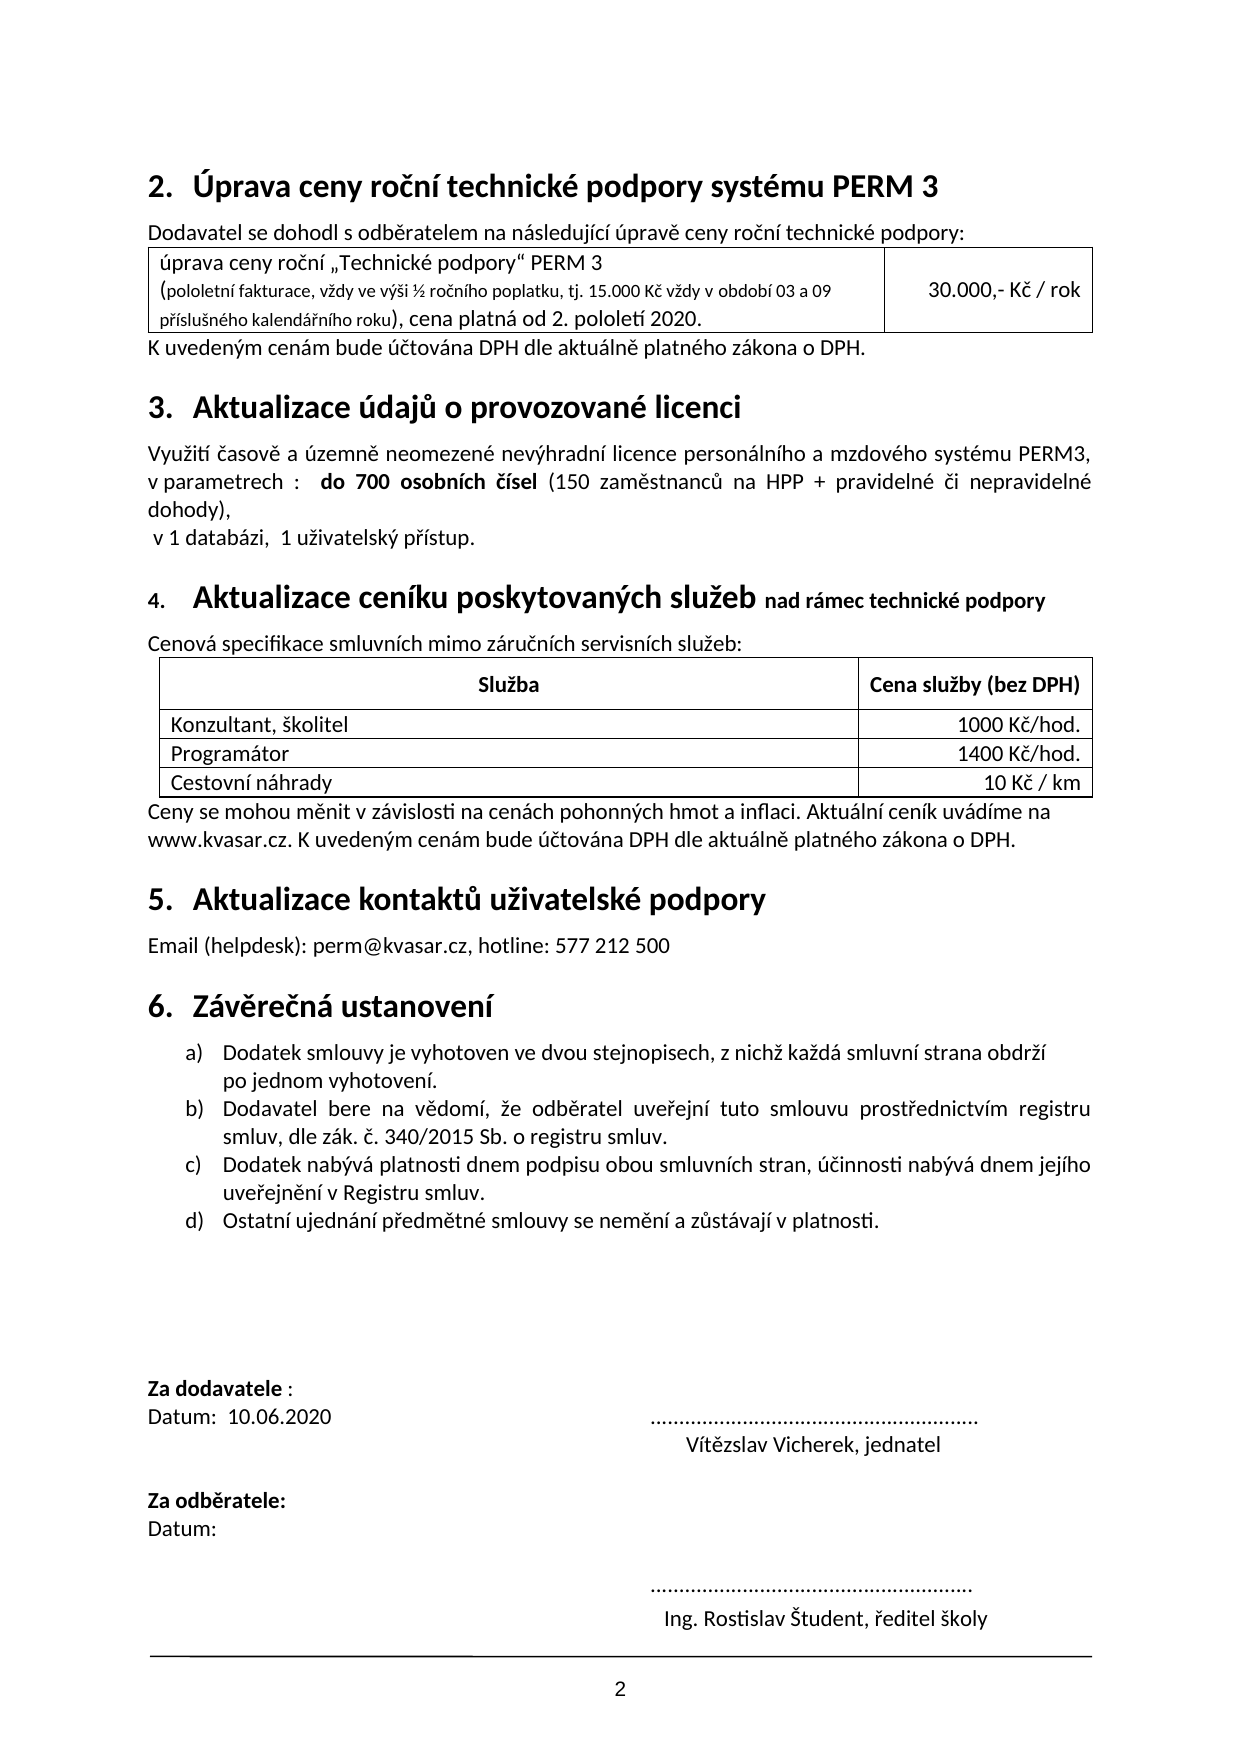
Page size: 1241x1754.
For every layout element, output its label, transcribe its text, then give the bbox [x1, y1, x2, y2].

subtitle Aktualizace kontaktů uživatelské podpory [148, 878, 1093, 919]
text Datum: [148, 1514, 1093, 1542]
text K uvedeným cenám bude účtována DPH dle aktuálně platného zákona o DPH. [148, 333, 1093, 361]
subtitle Aktualizace údajů o provozované licenci [148, 386, 1093, 426]
text Dodavatel se dohodl s odběratelem na následující úpravě ceny roční technické podpory: [148, 218, 1093, 247]
table_cell 10 Kč / km [859, 768, 1092, 796]
list Ostatní ujednání předmětné smlouvy se nemění a zůstávají v platnosti. [185, 1206, 1093, 1234]
list Dodavatel bere na vědomí, že odběratel uveřejní tuto smlouvu prostřednictvím registru smluv, dle zák. č. 340/2015 Sb. o registru smluv. [185, 1094, 1093, 1150]
list Dodatek nabývá platnosti dnem podpisu obou smluvních stran, účinnosti nabývá dnem jejího uveřejnění v Registru smluv. [185, 1150, 1093, 1206]
list po jednom vyhotovení. [223, 1066, 1093, 1094]
text Cenová specifikace smluvních mimo záručních servisních služeb: [148, 629, 1093, 657]
text Využití časově a územně neomezené nevýhradní licence personálního a mzdového systému PERM3, v parametrech : do 700 osobních čísel (150 zaměstnanců na HPP + pravidelné či nepravidelné dohody), [148, 439, 1093, 523]
text Datum: 10.06.2020 ......................................................... [148, 1402, 1093, 1430]
list Dodatek smlouvy je vyhotoven ve dvou stejnopisech, z nichž každá smluvní strana obdrží [185, 1038, 1093, 1066]
text Email (helpdesk): perm@kvasar.cz, hotline: 577 212 500 [148, 932, 1093, 960]
table_header Cena služby (bez DPH) [859, 658, 1092, 709]
text Ceny se mohou měnit v závislosti na cenách pohonných hmot a inflaci. Aktuální ceník uvádíme na www.kvasar.cz. K uvedeným cenám bude účtována DPH dle aktuálně platného zákona o DPH. [148, 797, 1093, 853]
text Vítězslav Vicherek, jednatel [148, 1430, 1093, 1458]
text v 1 databázi, 1 uživatelský přístup. [148, 523, 1093, 551]
text Ing. Rostislav Študent, ředitel školy [148, 1604, 1093, 1633]
subtitle Úprava ceny roční technické podpory systému PERM 3 [148, 165, 1093, 206]
table_cell 1000 Kč/hod. [859, 710, 1092, 738]
table_cell Cestovní náhrady [160, 768, 858, 796]
subtitle Závěrečná ustanovení [148, 985, 1093, 1025]
table_header Služba [160, 658, 858, 709]
text Za dodavatele : [148, 1374, 1093, 1402]
text ........................................................ [148, 1570, 1093, 1598]
table_cell Konzultant, školitel [160, 710, 858, 738]
table_cell 1400 Kč/hod. [859, 739, 1092, 767]
table_header 30.000,- Kč / rok [885, 248, 1092, 332]
text Za odběratele: [148, 1486, 1093, 1514]
table_cell Programátor [160, 739, 858, 767]
subtitle Aktualizace ceníku poskytovaných služeb nad rámec technické podpory [148, 576, 1093, 617]
table_header úprava ceny roční „Technické podpory“ PERM 3 (pololetní fakturace, vždy ve výši ½ ročního poplatku, tj. 15.000 Kč vždy v období 03 a 09 příslušného kalendářního roku), cena platná od 2. pololetí 2020. [149, 248, 884, 332]
